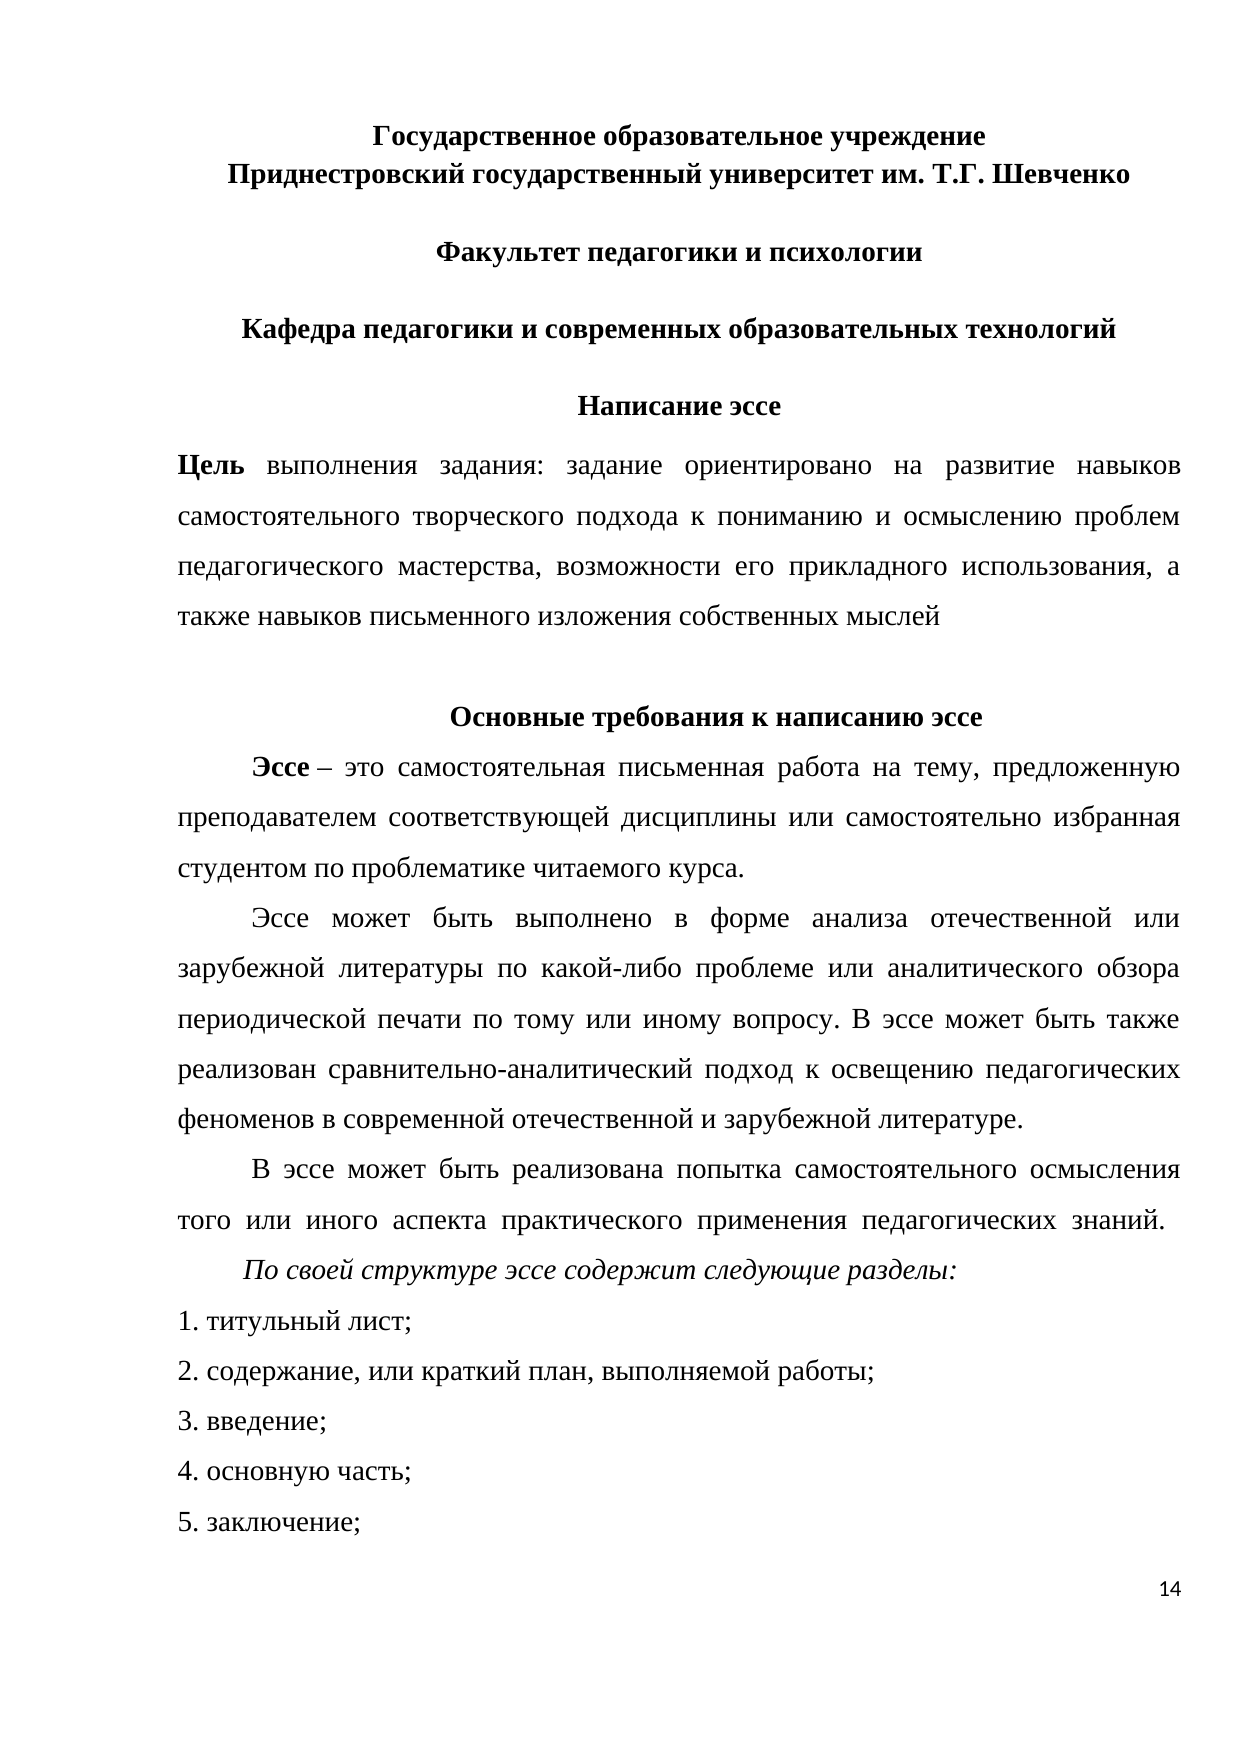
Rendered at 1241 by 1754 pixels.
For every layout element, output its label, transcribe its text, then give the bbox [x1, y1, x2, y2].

text 3. введение; [177, 1403, 1181, 1437]
text В эссе может быть реализована попытка самостоятельного осмысления того или иного аспекта практического применения педагогических знаний. По своей структуре эссе содержит следующие разделы: [177, 1152, 1181, 1286]
text Приднестровский государственный университет им. Т.Г. Шевченко [177, 157, 1181, 190]
text 5. заключение; [177, 1504, 1181, 1537]
text Эссе может быть выполнено в форме анализа отечественной или зарубежной литературы по какой-либо проблеме или аналитического обзора периодической печати по тому или иному вопросу. В эссе может быть также реализован сравнительно-аналитический подход к освещению педагогических феноменов в современной отечественной и зарубежной литературе. [177, 900, 1181, 1135]
text Кафедра педагогики и современных образовательных технологий [177, 311, 1181, 344]
text 4. основную часть; [177, 1453, 1181, 1487]
text Факультет педагогики и психологии [177, 234, 1181, 267]
text Эссе – это самостоятельная письменная работа на тему, предложенную преподавателем соответствующей дисциплины или самостоятельно избранная студентом по проблематике читаемого курса. [177, 749, 1181, 883]
text 1. титульный лист; [177, 1303, 1181, 1336]
text 2. содержание, или краткий план, выполняемой работы; [177, 1353, 1181, 1386]
text Государственное образовательное учреждение [177, 118, 1181, 152]
text Основные требования к написанию эссе [177, 699, 1181, 732]
text Цель выполнения задания: задание ориентировано на развитие навыков самостоятельного творческого подхода к пониманию и осмыслению проблем педагогического мастерства, возможности его прикладного использования, а также навыков письменного изложения собственных мыслей [177, 447, 1181, 632]
text Написание эссе [177, 388, 1181, 421]
